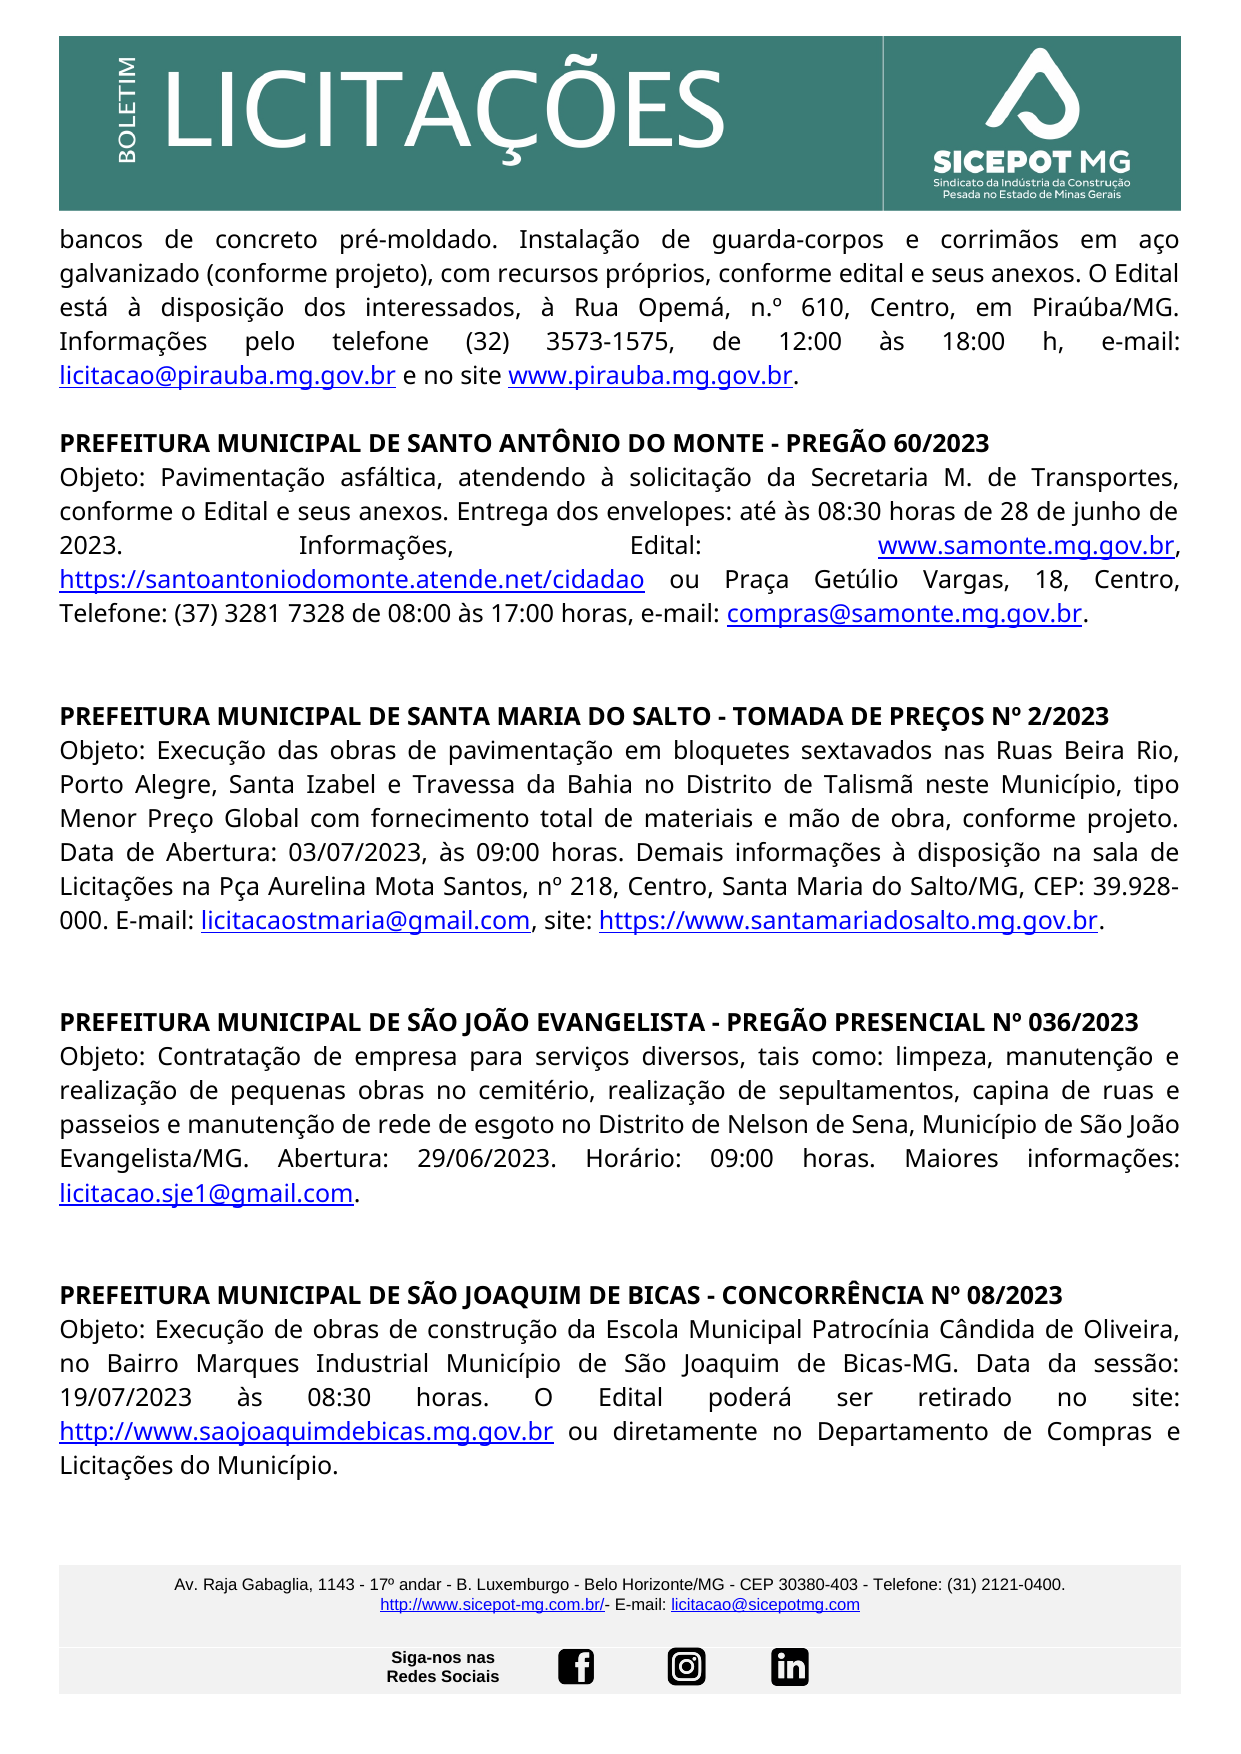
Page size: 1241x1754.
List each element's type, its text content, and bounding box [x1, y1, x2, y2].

picture [667, 1647, 706, 1686]
picture [59, 36, 1181, 211]
text Objeto: Execução das obras de pavimentação em bloquetes sextavados nas Ruas Beira Rio, Porto Alegre, Santa Izabel e Travessa da Bahia no Distrito de Talismã neste Município, tipo Menor Preço Global com fornecimento total de materiais e mão de obra, conforme projeto. Data de Abertura: 03/07/2023, às 09:00 horas. Demais informações à disposição na sala de Licitações na Pça Aurelina Mota Santos, nº 218, Centro, Santa Maria do Salto/MG, CEP: 39.928-000. E-mail: licitacaostmaria@gmail.com, site: https://www.santamariadosalto.mg.gov.br. [59, 732, 1181, 937]
text Objeto: Execução de obras de construção da Escola Municipal Patrocínia Cândida de Oliveira, no Bairro Marques Industrial Município de São Joaquim de Bicas-MG. Data da sessão: 19/07/2023 às 08:30 horas. O Edital poderá ser retirado no site: http://www.saojoaquimdebicas.mg.gov.br ou diretamente no Departamento de Compras e Licitações do Município. [59, 1311, 1181, 1482]
text PREFEITURA MUNICIPAL DE SANTA MARIA DO SALTO - TOMADA DE PREÇOS Nº 2/2023 [59, 698, 1181, 732]
text Objeto: Pavimentação asfáltica, atendendo à solicitação da Secretaria M. de Transportes, conforme o Edital e seus anexos. Entrega dos envelopes: até às 08:30 horas de 28 de junho de 2023. Informações, Edital: www.samonte.mg.gov.br, https://santoantoniodomonte.atende.net/cidadao ou Praça Getúlio Vargas, 18, Centro, Telefone: (37) 3281 7328 de 08:00 às 17:00 horas, e-mail: compras@samonte.mg.gov.br. [59, 460, 1181, 630]
text PREFEITURA MUNICIPAL DE SANTO ANTÔNIO DO MONTE - PREGÃO 60/2023 [59, 426, 1181, 460]
picture [557, 1648, 594, 1685]
text PREFEITURA MUNICIPAL DE SÃO JOAQUIM DE BICAS - CONCORRÊNCIA Nº 08/2023 [59, 1277, 1181, 1311]
text PREFEITURA MUNICIPAL DE SÃO JOÃO EVANGELISTA - PREGÃO PRESENCIAL Nº 036/2023 [59, 1005, 1181, 1039]
text Objeto: Contratação de empresa para serviços diversos, tais como: limpeza, manutenção e realização de pequenas obras no cemitério, realização de sepultamentos, capina de ruas e passeios e manutenção de rede de esgoto no Distrito de Nelson de Sena, Município de São João Evangelista/MG. Abertura: 29/06/2023. Horário: 09:00 horas. Maiores informações: licitacao.sje1@gmail.com. [59, 1039, 1181, 1209]
picture [771, 1648, 809, 1686]
